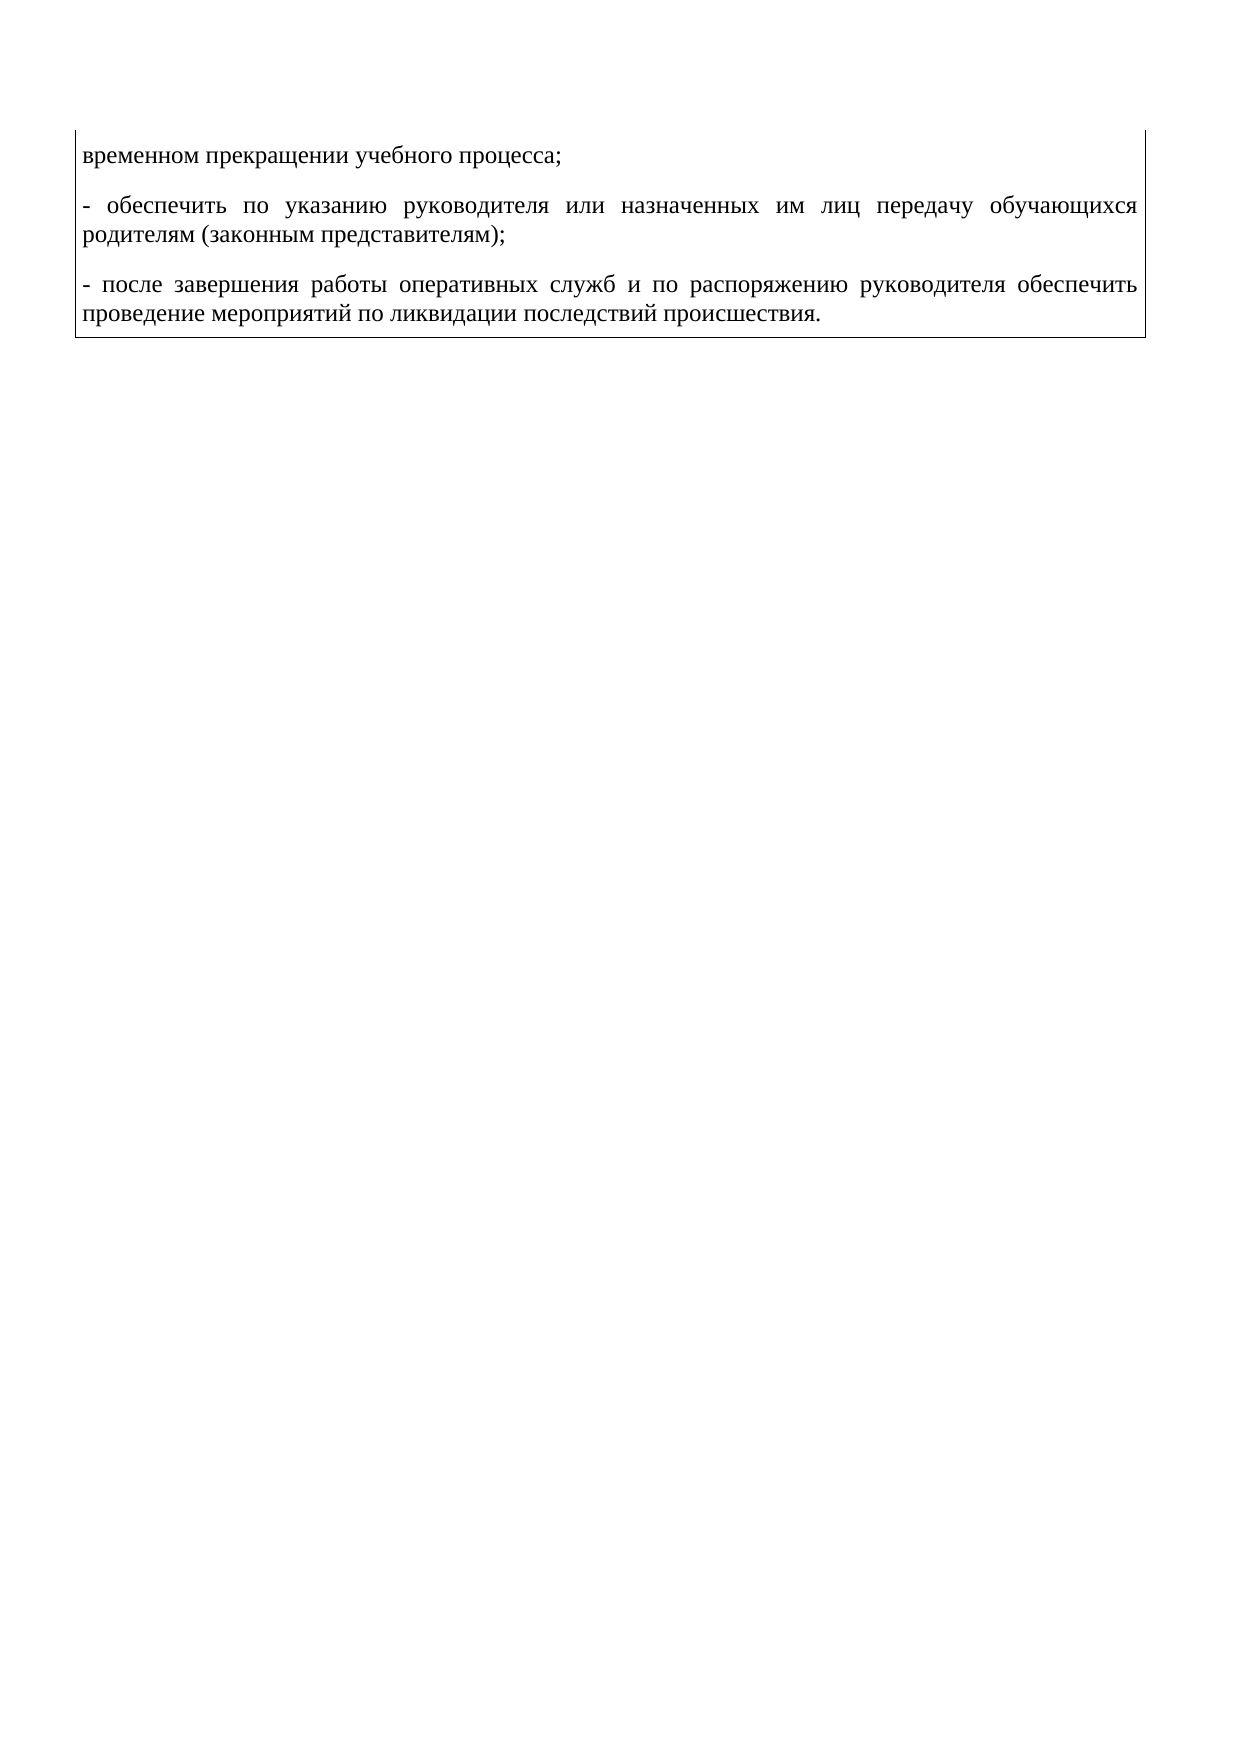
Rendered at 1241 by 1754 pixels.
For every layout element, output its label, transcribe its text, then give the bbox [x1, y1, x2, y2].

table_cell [76, 130, 1145, 180]
table_cell - обеспечить по указанию руководителя или назначенных им лиц передачу обучающихся родителям (законным представителям); [76, 180, 1145, 258]
table_cell - после завершения работы оперативных служб и по распоряжению руководителя обеспечить проведение мероприятий по ликвидации последствий происшествия. [76, 259, 1145, 337]
